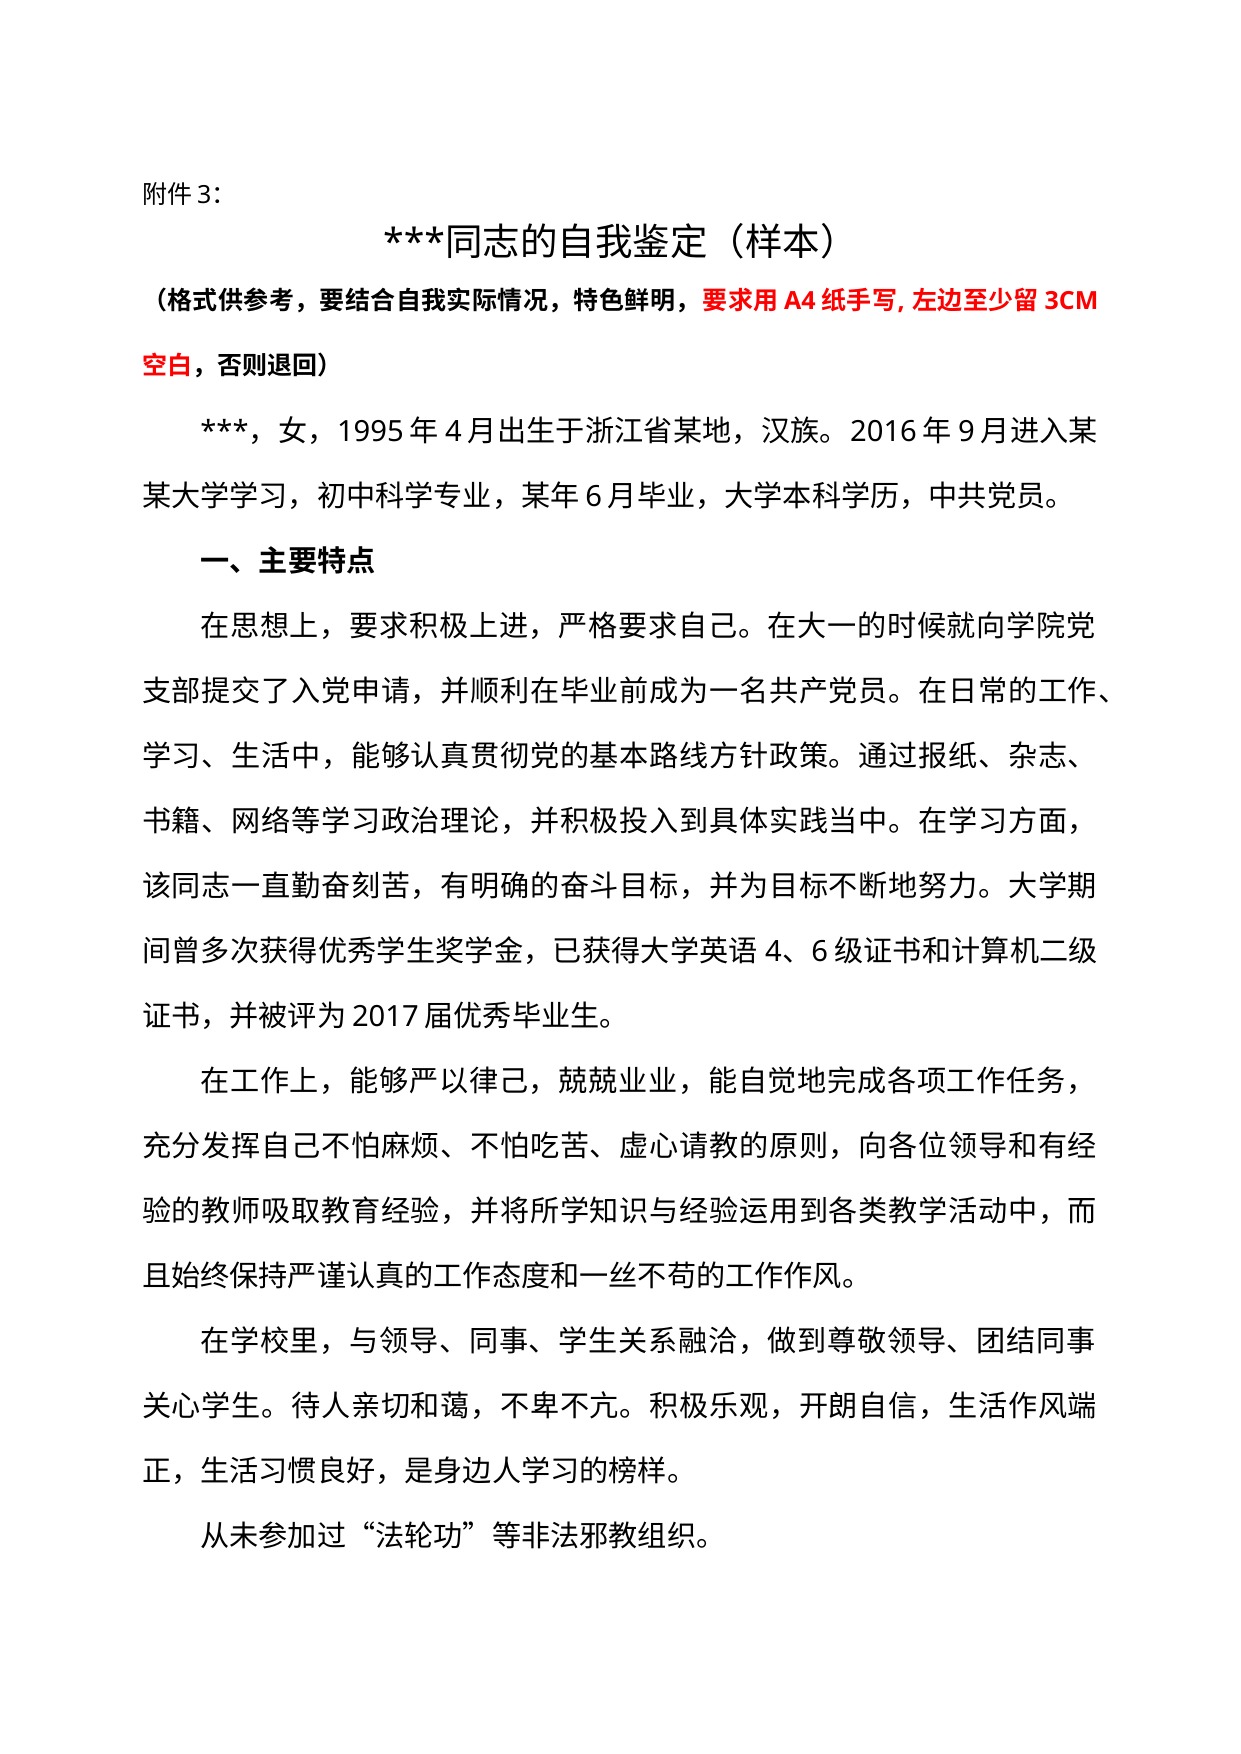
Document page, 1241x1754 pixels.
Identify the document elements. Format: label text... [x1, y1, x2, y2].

text 在思想上，要求积极上进，严格要求自己。在大一的时候就向学院党支部提交了入党申请，并顺利在毕业前成为一名共产党员。在日常的工作、学习、生活中，能够认真贯彻党的基本路线方针政策。通过报纸、杂志、书籍、网络等学习政治理论，并积极投入到具体实践当中。在学习方面，该同志一直勤奋刻苦，有明确的奋斗目标，并为目标不断地努力。大学期间曾多次获得优秀学生奖学金，已获得大学英语4、6级证书和计算机二级证书，并被评为2017届优秀毕业生。 [142, 591, 1098, 1046]
text 从未参加过“法轮功”等非法邪教组织。 [142, 1501, 1098, 1566]
text ***，女，1995年4月出生于浙江省某地，汉族。2016年9月进入某某大学学习，初中科学专业，某年6月毕业，大学本科学历，中共党员。 [142, 396, 1098, 526]
text 一、主要特点 [142, 526, 1098, 591]
text 在学校里，与领导、同事、学生关系融洽，做到尊敬领导、团结同事、关心学生。待人亲切和蔼，不卑不亢。积极乐观，开朗自信，生活作风端正，生活习惯良好，是身边人学习的榜样。 [142, 1306, 1098, 1501]
text （格式供参考，要结合自我实际情况，特色鲜明，要求用A4纸手写, 左边至少留3CM空白，否则退回） [142, 266, 1098, 396]
text 在工作上，能够严以律己，兢兢业业，能自觉地完成各项工作任务，充分发挥自己不怕麻烦、不怕吃苦、虚心请教的原则，向各位领导和有经验的教师吸取教育经验，并将所学知识与经验运用到各类教学活动中，而且始终保持严谨认真的工作态度和一丝不苟的工作作风。 [142, 1046, 1098, 1306]
text ***同志的自我鉴定（样本） [142, 214, 1098, 266]
text 附件3： [142, 162, 1098, 214]
